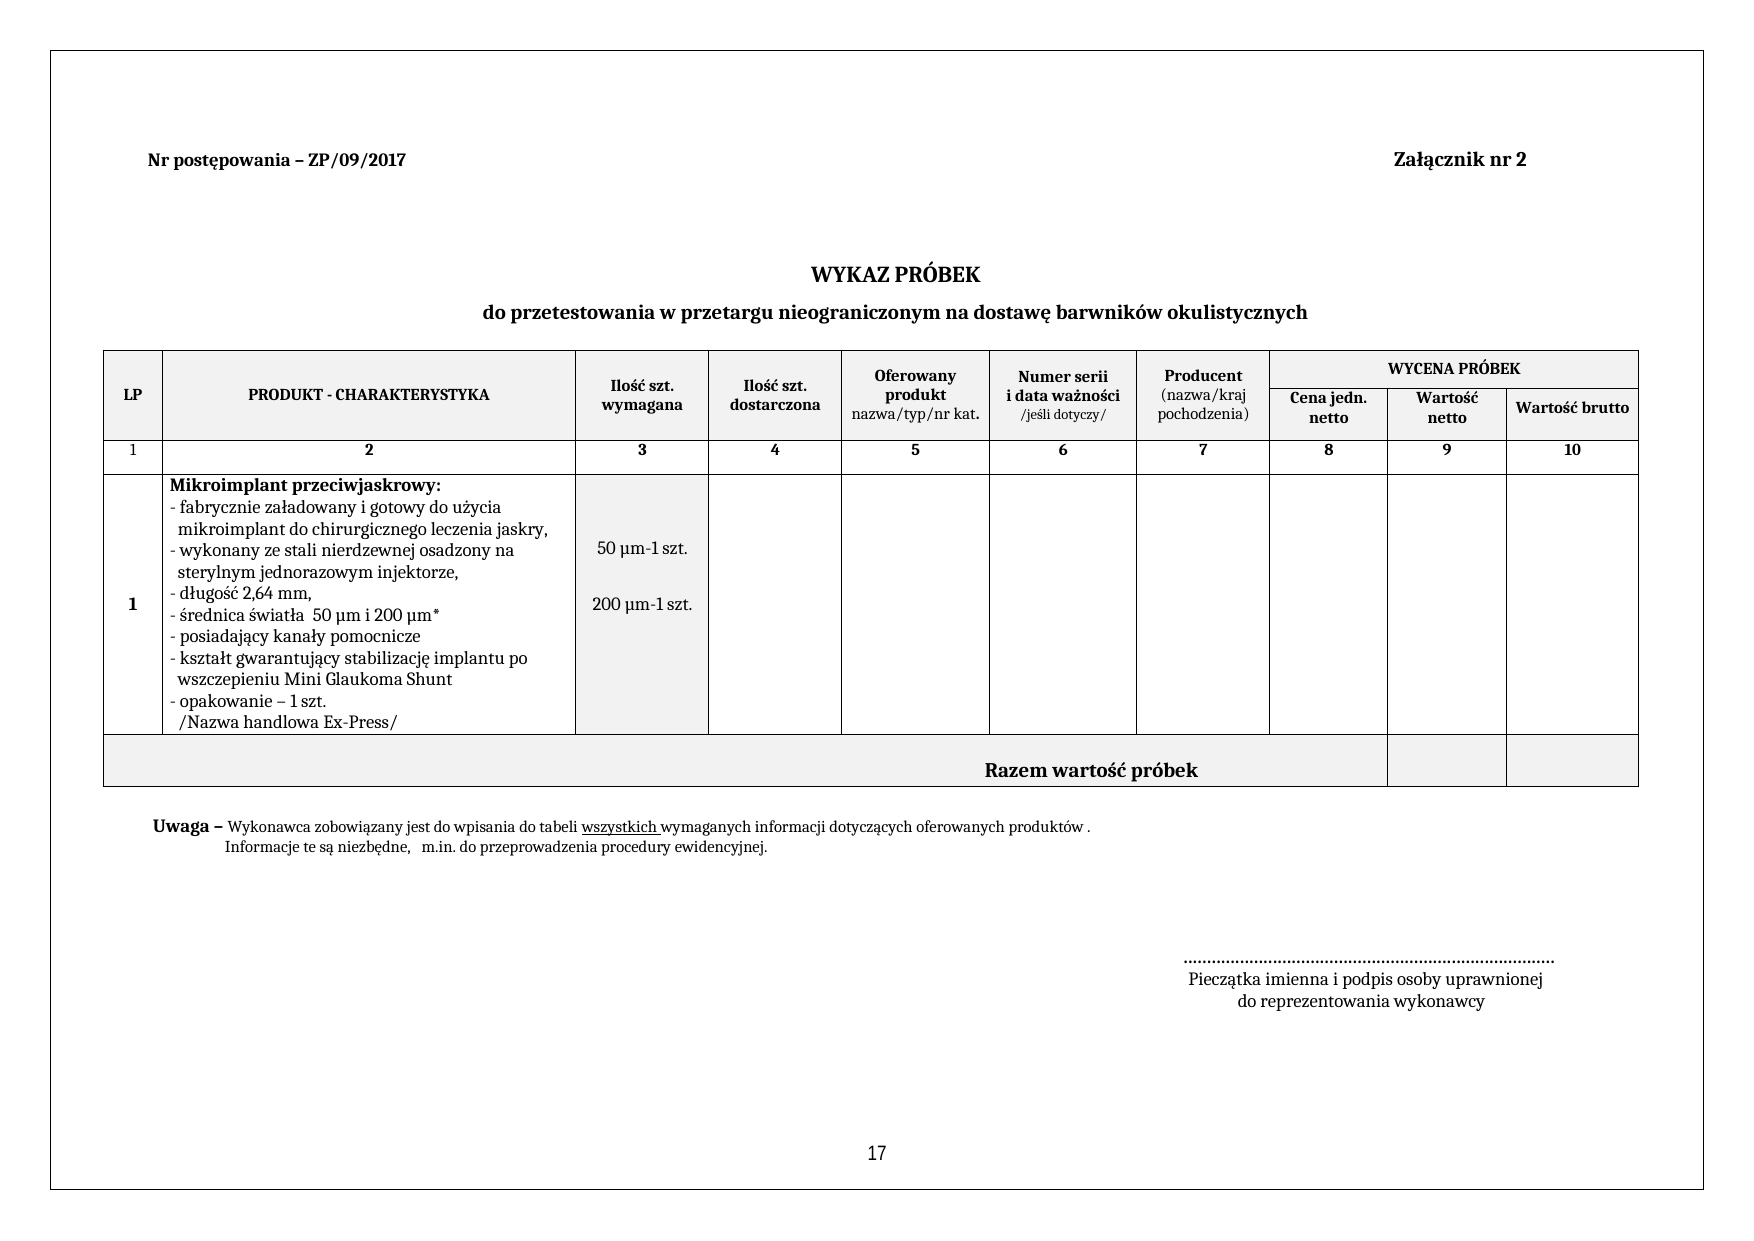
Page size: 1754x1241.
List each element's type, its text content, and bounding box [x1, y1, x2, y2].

text WYKAZ PRÓBEK [185, 262, 1606, 288]
table_cell 1 [104, 441, 162, 474]
table_cell [990, 475, 1136, 734]
table_cell 50 µm-1 szt. 200 µm-1 szt. [576, 475, 708, 734]
table_header PRODUKT - CHARAKTERYSTYKA [163, 351, 575, 440]
table_cell Mikroimplant przeciwjaskrowy: - fabrycznie załadowany i gotowy do użycia mikroimplant do chirurgicznego leczenia jaskry, - wykonany ze stali nierdzewnej osadzony na sterylnym jednorazowym injektorze, - długość , - średnica światła 50 µm i 200 µm* - posiadający kanały pomocnicze - kształt gwarantujący stabilizację implantu po wszczepieniu Mini Glaukoma Shunt - opakowanie – 1 szt. /Nazwa handlowa Ex-Press/ [163, 475, 575, 734]
text Pieczątka imienna i podpis osoby uprawnionej [148, 969, 1606, 990]
table_cell Razem wartość próbek [162, 735, 1387, 786]
table_header Producent (nazwa/kraj pochodzenia) [1137, 351, 1269, 440]
table_cell 6 [990, 441, 1136, 474]
table_header LP [104, 351, 162, 440]
table_cell 7 [1137, 441, 1269, 474]
table_cell 1 [104, 475, 162, 734]
table_cell [1507, 475, 1638, 734]
text do przetestowania w przetargu nieograniczonym na dostawę barwników okulistycznych [185, 301, 1606, 324]
table_cell 9 [1388, 441, 1506, 474]
table_cell [1388, 735, 1506, 786]
table_cell Wartość netto [1388, 389, 1506, 440]
table_header Ilość szt. dostarczona [709, 351, 841, 440]
table_header WYCENA PRÓBEK [1270, 351, 1638, 388]
text ............................................................................... [148, 942, 1606, 969]
text Uwaga – Wykonawca zobowiązany jest do wpisania do tabeli wszystkich wymaganych informacji dotyczących oferowanych produktów . [148, 815, 1606, 837]
table_cell 3 [576, 441, 708, 474]
table_cell 4 [709, 441, 841, 474]
table_cell 10 [1507, 441, 1638, 474]
table_cell [1137, 475, 1269, 734]
table_header Oferowany produkt nazwa/typ/nr kat. [842, 351, 989, 440]
text Nr postępowania – ZP/09/2017 Załącznik nr 2 [148, 148, 1606, 172]
table_cell Wartość brutto [1507, 389, 1638, 440]
table_cell 8 [1270, 441, 1387, 474]
table_header Ilość szt. wymagana [576, 351, 708, 440]
table_cell [1388, 475, 1506, 734]
table_cell Cena jedn. netto [1270, 389, 1387, 440]
table_cell [1270, 475, 1387, 734]
table_cell [1507, 735, 1638, 786]
table_cell [709, 475, 841, 734]
table_cell [104, 735, 162, 786]
table_header Numer serii i data ważności /jeśli dotyczy/ [990, 351, 1136, 440]
text Informacje te są niezbędne, m.in. do przeprowadzenia procedury ewidencyjnej. [177, 837, 1606, 856]
table_cell 2 [163, 441, 575, 474]
text do reprezentowania wykonawcy [148, 990, 1606, 1012]
table_cell 5 [842, 441, 989, 474]
table_cell [842, 475, 989, 734]
